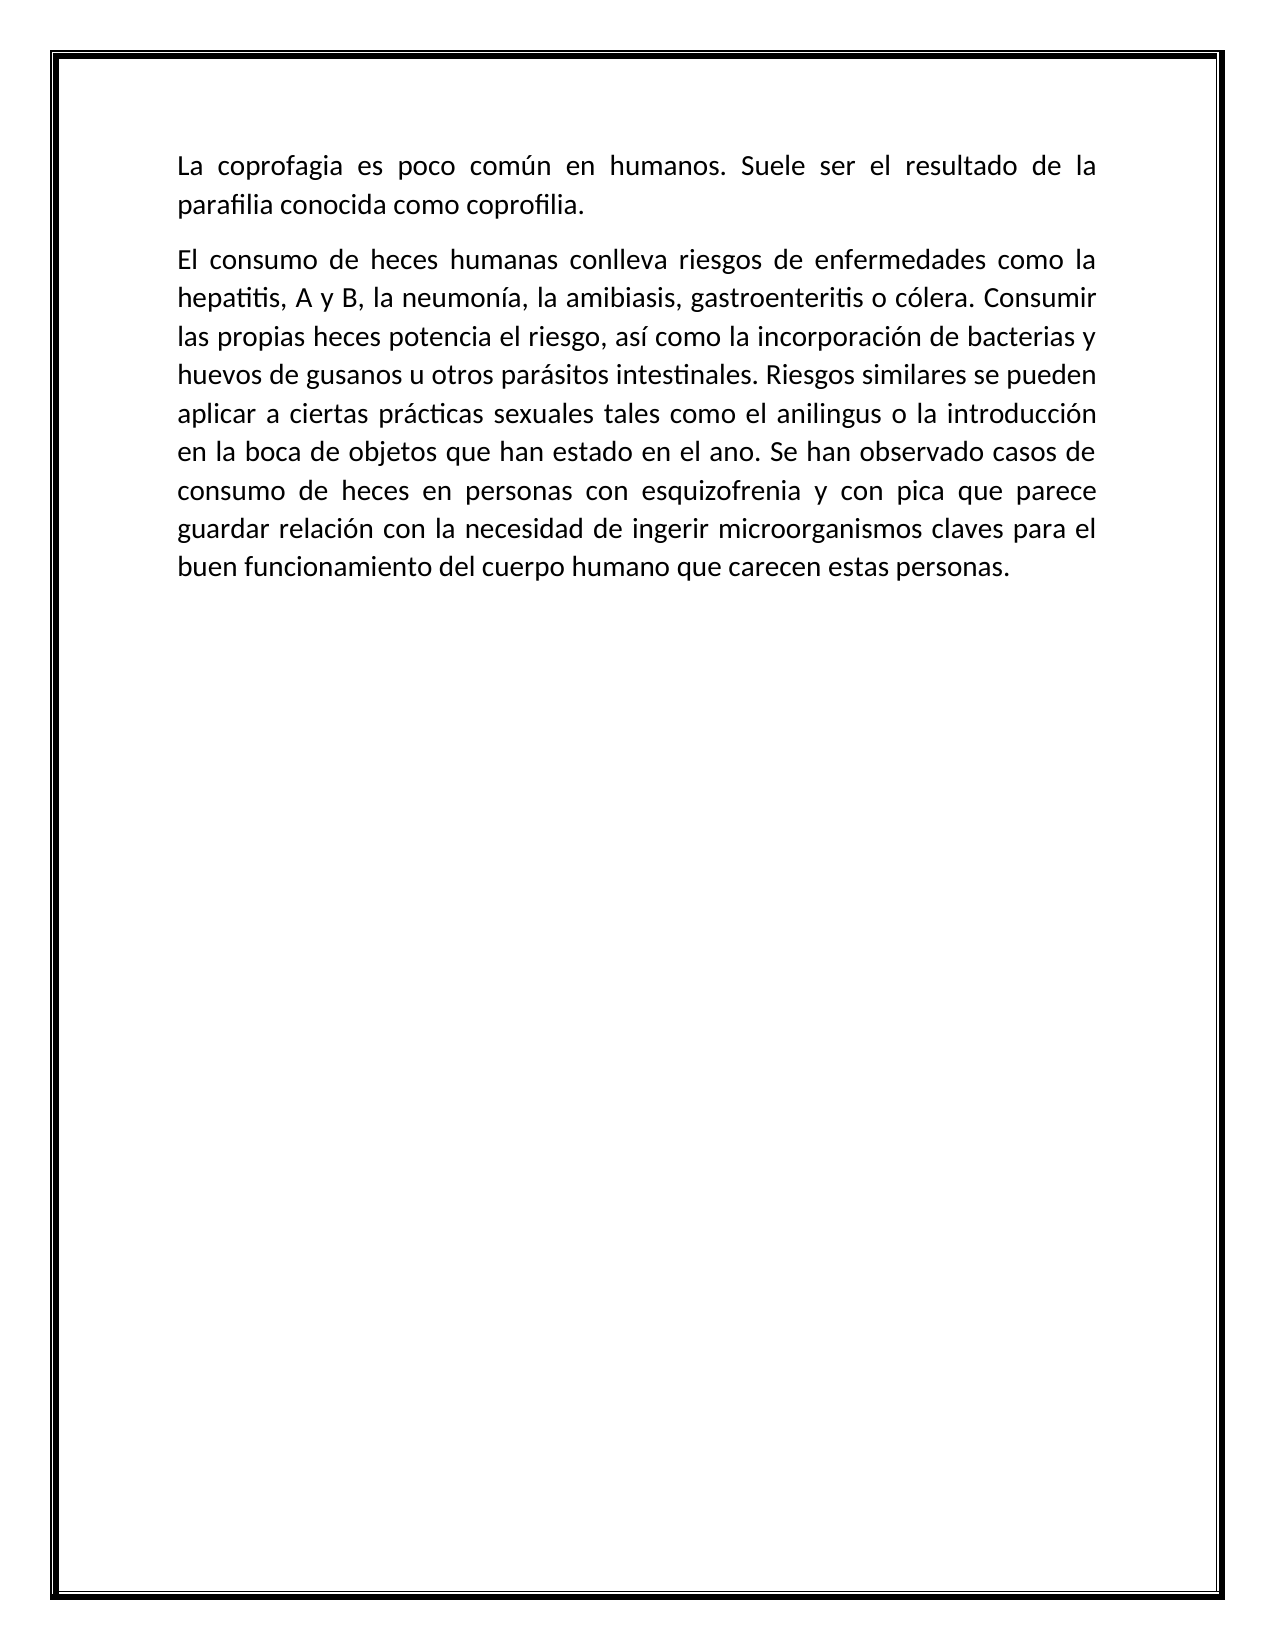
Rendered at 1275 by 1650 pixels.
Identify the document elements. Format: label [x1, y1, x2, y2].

text [177, 147, 1098, 260]
